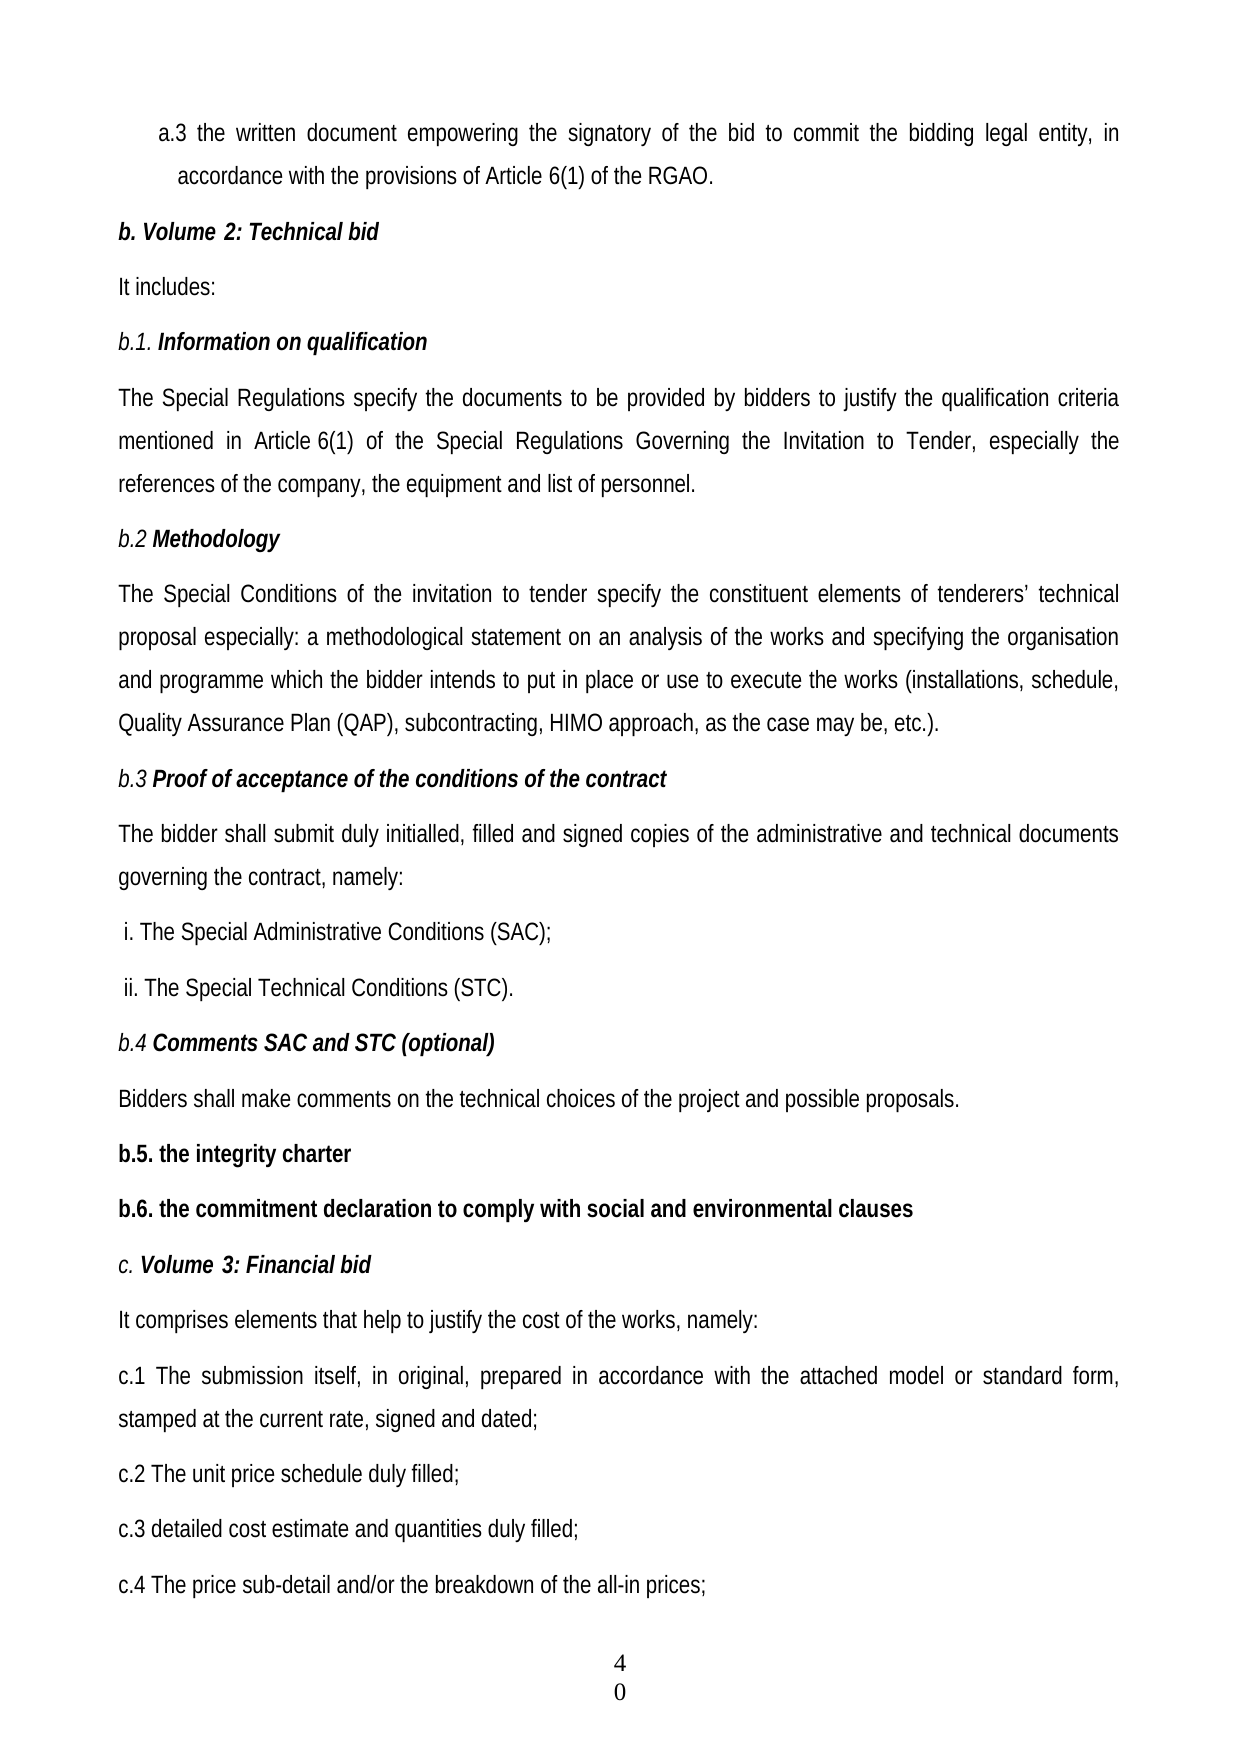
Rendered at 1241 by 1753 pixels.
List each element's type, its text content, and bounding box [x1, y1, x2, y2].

text It comprises elements that help to justify the cost of the works, namely: [118, 1305, 1122, 1334]
text b.1. Information on qualification [118, 327, 1122, 356]
text c. Volume 3: Financial bid [118, 1250, 1122, 1278]
text c.4 The price sub-detail and/or the breakdown of the all-in prices; [118, 1570, 1122, 1598]
text b.4 Comments SAC and STC (optional) [118, 1028, 1122, 1057]
text c.1 The submission itself, in original, prepared in accordance with the attached model or standard form, stamped at the current rate, signed and dated; [118, 1361, 1122, 1432]
text The bidder shall submit duly initialled, filled and signed copies of the administrative and technical documents governing the contract, namely: [118, 819, 1122, 891]
text b.6. the commitment declaration to comply with social and environmental clauses [118, 1194, 1122, 1223]
text The Special Conditions of the invitation to tender specify the constituent elements of tenderers’ technical proposal especially: a methodological statement on an analysis of the works and specifying the organisation and programme which the bidder intends to put in place or use to execute the works (installations, schedule, Quality Assurance Plan (QAP), subcontracting, HIMO approach, as the case may be, etc.). [118, 579, 1122, 737]
text Bidders shall make comments on the technical choices of the project and possible proposals. [118, 1083, 1122, 1112]
text a.3 the written document empowering the signatory of the bid to commit the bidding legal entity, in accordance with the provisions of Article 6(1) of the RGAO. [148, 118, 1122, 190]
text ii. The Special Technical Conditions (STC). [118, 973, 1122, 1001]
text b. Volume 2: Technical bid [118, 216, 1122, 245]
text b.5. the integrity charter [118, 1139, 1122, 1168]
text c.2 The unit price schedule duly filled; [118, 1459, 1122, 1488]
text b.3 Proof of acceptance of the conditions of the contract [118, 763, 1122, 792]
text It includes: [118, 272, 1122, 301]
text b.2 Methodology [118, 524, 1122, 553]
text c.3 detailed cost estimate and quantities duly filled; [118, 1514, 1122, 1543]
text The Special Regulations specify the documents to be provided by bidders to justify the qualification criteria mentioned in Article 6(1) of the Special Regulations Governing the Invitation to Tender, especially the references of the company, the equipment and list of personnel. [118, 383, 1122, 497]
text i. The Special Administrative Conditions (SAC); [118, 917, 1122, 946]
